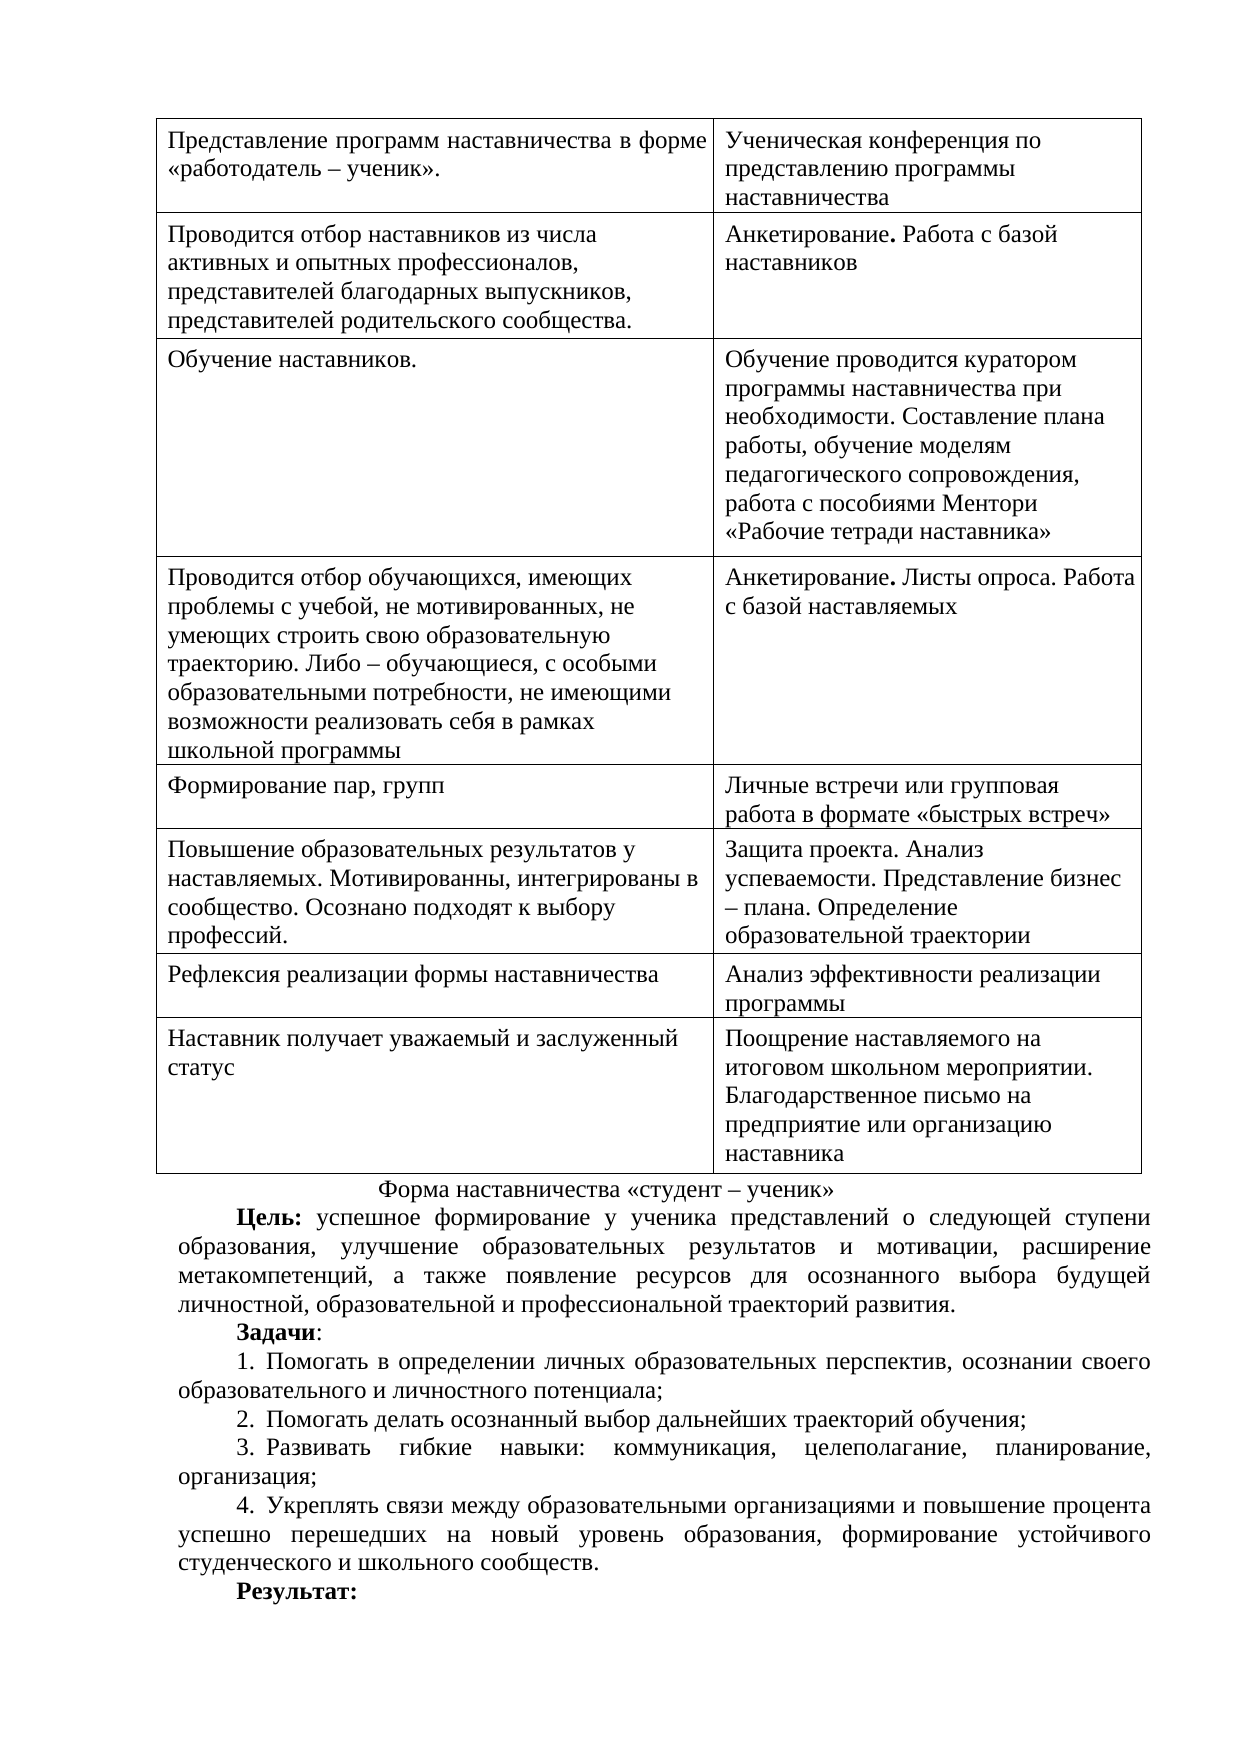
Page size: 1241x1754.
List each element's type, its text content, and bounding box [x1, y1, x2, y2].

list Помогать в определении личных образовательных перспектив, осознании своего образовательного и личностного потенциала; [178, 1346, 1152, 1404]
list Развивать гибкие навыки: коммуникация, целеполагание, планирование, организация; [178, 1432, 1152, 1490]
table_cell Личные встречи или групповая работа в формате «быстрых встреч» [714, 765, 1141, 827]
table_cell Формирование пар, групп [157, 765, 713, 827]
table_cell Анализ эффективности реализации программы [714, 954, 1141, 1017]
table_cell Проводится отбор наставников из числа активных и опытных профессионалов, представителей благодарных выпускников, представителей родительского сообщества. [157, 213, 713, 337]
table_cell Повышение образовательных результатов у наставляемых. Мотивированны, интегрированы в сообщество. Осознано подходят к выбору профессий. [157, 829, 713, 952]
table_cell Анкетирование. Работа с базой наставников [714, 213, 1141, 337]
list Укреплять связи между образовательными организациями и повышение процента успешно перешедших на новый уровень образования, формирование устойчивого студенческого и школьного сообществ. [178, 1490, 1152, 1576]
table_cell Анкетирование. Листы опроса. Работа с базой наставляемых [714, 557, 1141, 763]
table_cell Обучение проводится куратором программы наставничества при необходимости. Составление плана работы, обучение моделям педагогического сопровождения, работа с пособиями Ментори «Рабочие тетради наставника» [714, 339, 1141, 556]
table_cell Наставник получает уважаемый и заслуженный статус [157, 1018, 713, 1173]
table_header Ученическая конференция по представлению программы наставничества [714, 119, 1141, 212]
text Задачи: [178, 1317, 1152, 1346]
table_header Представление программ наставничества в форме «работодатель – ученик». [157, 119, 713, 212]
table_cell Проводится отбор обучающихся, имеющих проблемы с учебой, не мотивированных, не умеющих строить свою образовательную траекторию. Либо – обучающиеся, с особыми образовательными потребности, не имеющими возможности реализовать себя в рамках школьной программы [157, 557, 713, 763]
table_cell Поощрение наставляемого на итоговом школьном мероприятии. Благодарственное письмо на предприятие или организацию наставника [714, 1018, 1141, 1173]
text Форма наставничества «студент – ученик» [177, 1174, 1035, 1202]
table_cell Защита проекта. Анализ успеваемости. Представление бизнес – плана. Определение образовательной траектории [714, 829, 1141, 952]
list Помогать делать осознанный выбор дальнейших траекторий обучения; [178, 1404, 1152, 1432]
text Результат: [236, 1576, 1152, 1605]
text Цель: успешное формирование у ученика представлений о следующей ступени образования, улучшение образовательных результатов и мотивации, расширение метакомпетенций, а также появление ресурсов для осознанного выбора будущей личностной, образовательной и профессиональной траекторий развития. [178, 1202, 1152, 1317]
table_cell Рефлексия реализации формы наставничества [157, 954, 713, 1017]
table_cell Обучение наставников. [157, 339, 713, 556]
